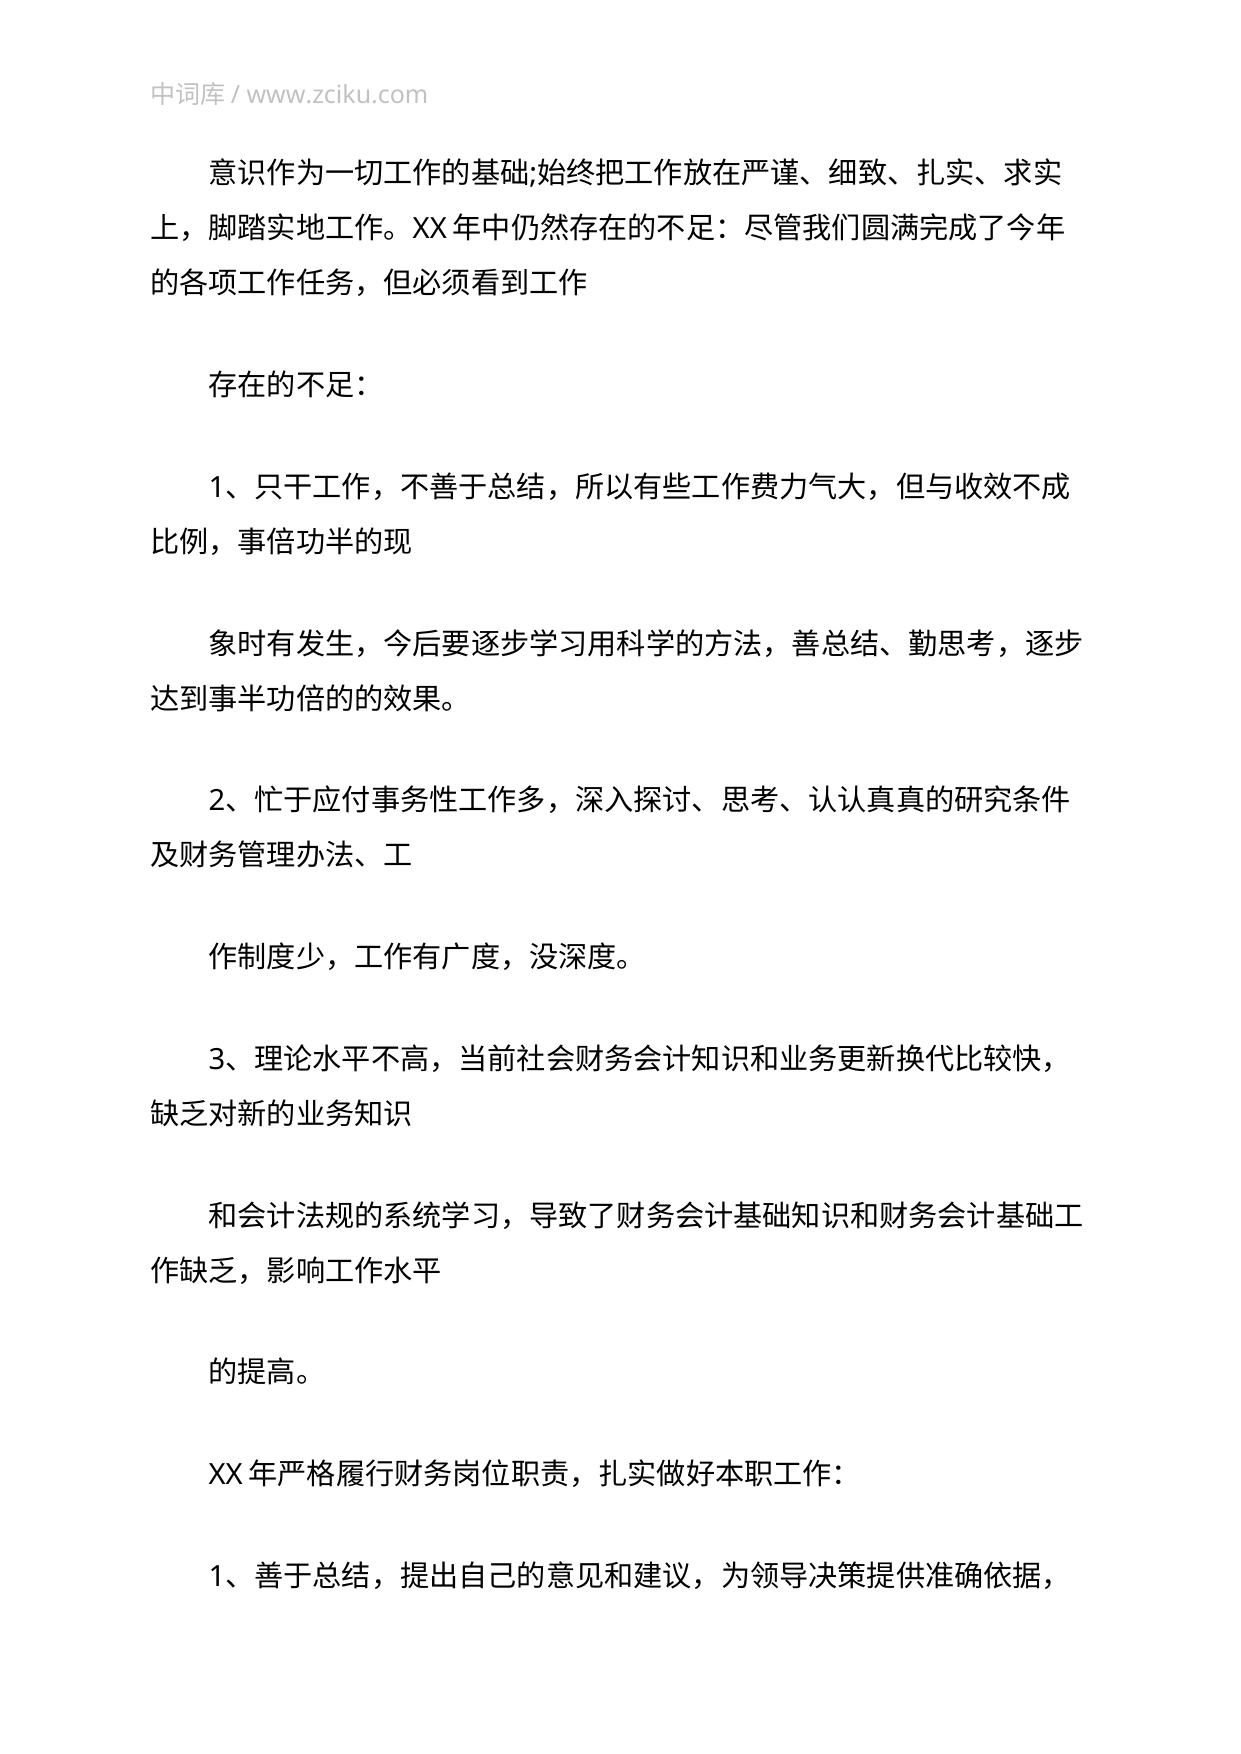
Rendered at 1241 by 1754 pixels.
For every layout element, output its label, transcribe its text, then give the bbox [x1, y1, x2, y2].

text 作制度少，工作有广度，没深度。 [150, 934, 1090, 976]
text 3、理论水平不高，当前社会财务会计知识和业务更新换代比较快，缺乏对新的业务知识 [150, 1036, 1090, 1133]
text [150, 1553, 1090, 1595]
text 和会计法规的系统学习，导致了财务会计基础知识和财务会计基础工作缺乏，影响工作水平 [150, 1192, 1090, 1289]
text XX年严格履行财务岗位职责，扎实做好本职工作： [150, 1451, 1090, 1493]
text 1、只干工作，不善于总结，所以有些工作费力气大，但与收效不成比例，事倍功半的现 [150, 463, 1090, 561]
text 2、忙于应付事务性工作多，深入探讨、思考、认认真真的研究条件及财务管理办法、工 [150, 777, 1090, 874]
text 象时有发生，今后要逐步学习用科学的方法，善总结、勤思考，逐步达到事半功倍的的效果。 [150, 620, 1090, 717]
text 的提高。 [150, 1349, 1090, 1391]
text 意识作为一切工作的基础;始终把工作放在严谨、细致、扎实、求实上，脚踏实地工作。XX年中仍然存在的不足：尽管我们圆满完成了今年的各项工作任务，但必须看到工作 [150, 150, 1090, 302]
text 存在的不足： [150, 362, 1090, 404]
